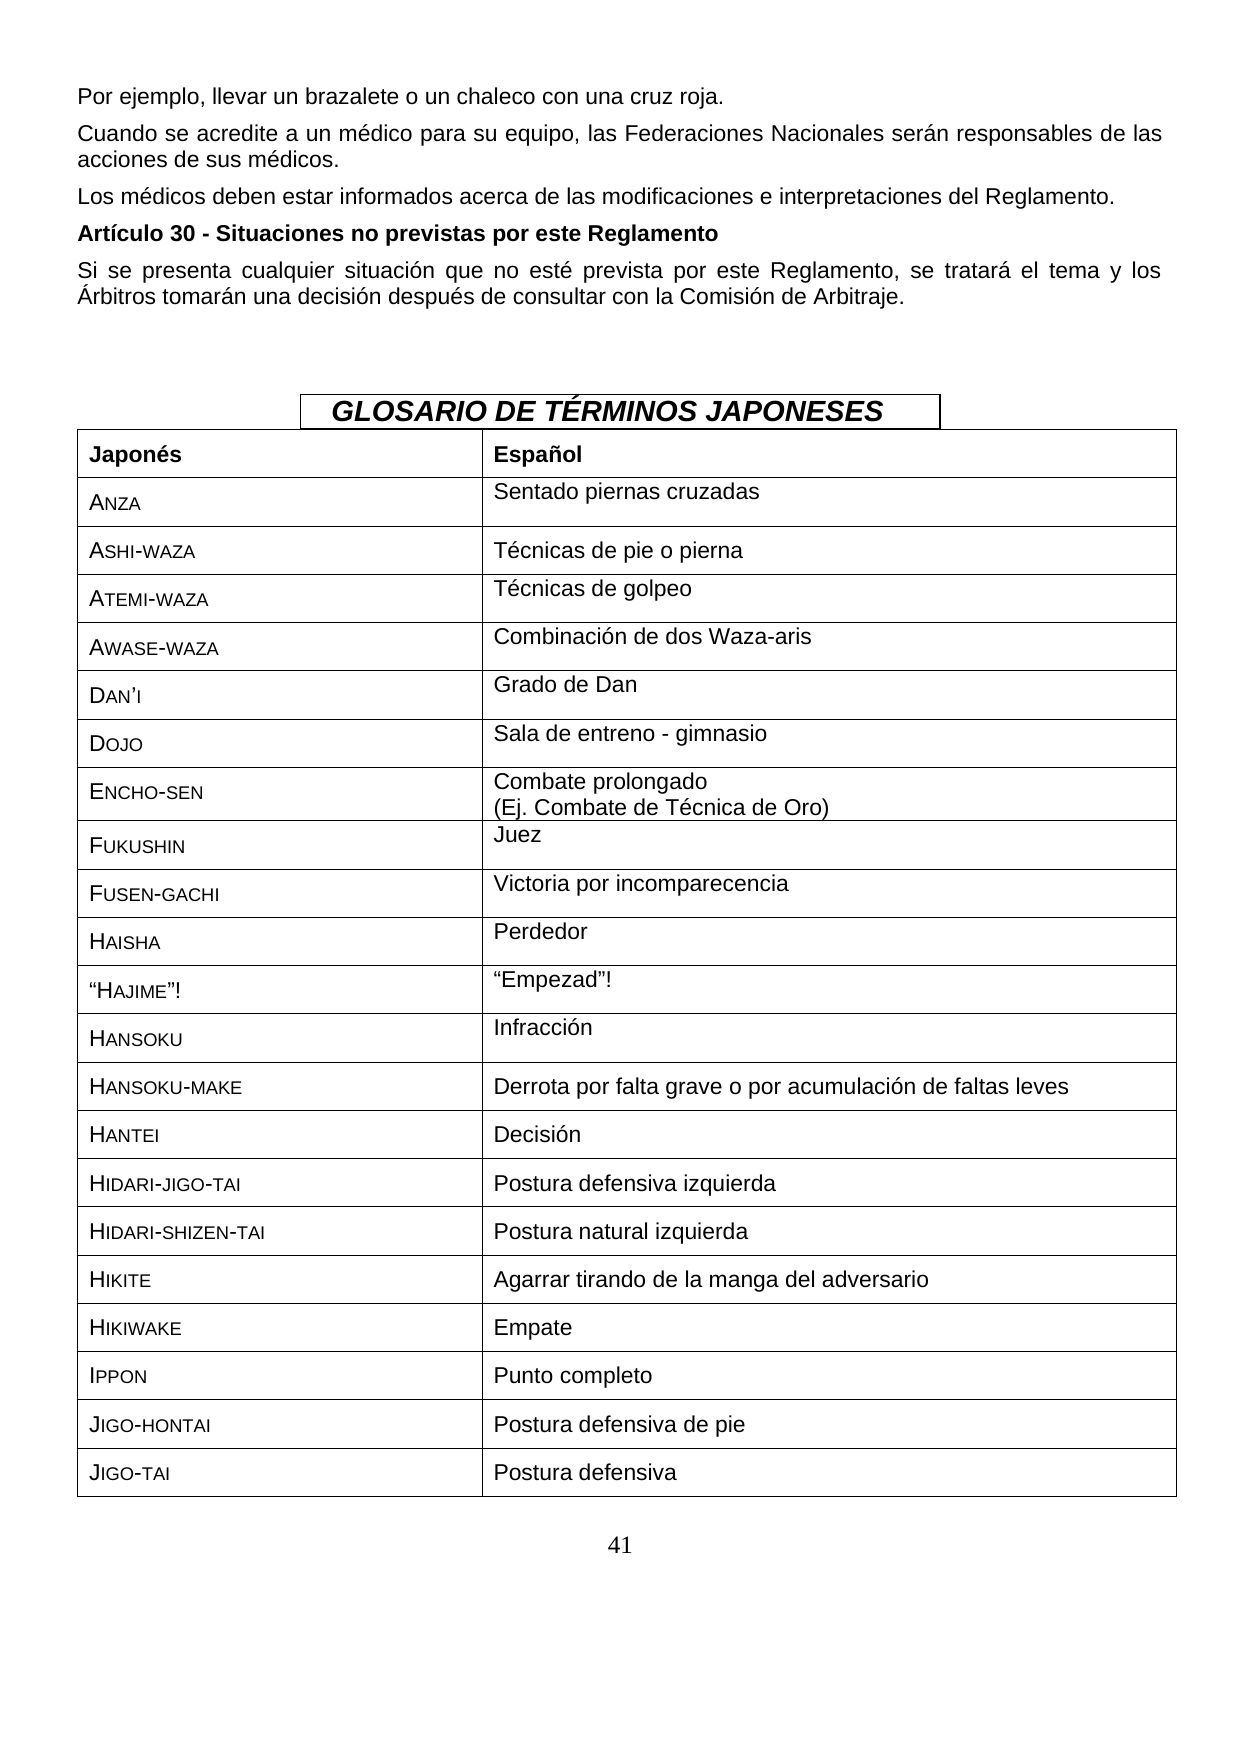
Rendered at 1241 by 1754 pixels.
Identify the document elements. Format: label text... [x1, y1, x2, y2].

table_header Español [483, 430, 1176, 477]
text Por ejemplo, llevar un brazalete o un chaleco con una cruz roja. [77, 83, 1163, 110]
table_cell Postura natural izquierda [483, 1207, 1176, 1254]
table_cell Punto completo [483, 1352, 1176, 1399]
table_cell Postura defensiva de pie [483, 1400, 1176, 1447]
table_cell Awase-waza [78, 623, 482, 670]
table_cell Derrota por falta grave o por acumulación de faltas leves [483, 1063, 1176, 1110]
table_cell Fukushin [78, 821, 482, 869]
table_cell Combate prolongado (Ej. Combate de Técnica de Oro) [483, 768, 1176, 820]
table_cell Ippon [78, 1352, 482, 1399]
table_cell Jigo-hontai [78, 1400, 482, 1447]
table_cell Hikite [78, 1256, 482, 1303]
table_cell Jigo-tai [78, 1449, 482, 1496]
table_cell Infracción [483, 1014, 1176, 1062]
table_header GLOSARIO DE TÉRMINOS JAPONESES [301, 395, 939, 428]
table_cell Decisión [483, 1111, 1176, 1158]
text Artículo 30 - Situaciones no previstas por este Reglamento [77, 220, 1163, 246]
table_cell Hidari-shizen-tai [78, 1207, 482, 1254]
table_cell Hansoku-make [78, 1063, 482, 1110]
table_cell Juez [483, 821, 1176, 869]
table_cell Sala de entreno - gimnasio [483, 720, 1176, 767]
table_cell Postura defensiva izquierda [483, 1159, 1176, 1206]
table_cell Fusen-gachi [78, 870, 482, 917]
text Los médicos deben estar informados acerca de las modificaciones e interpretaciones del Reglamento. [77, 183, 1163, 209]
text Si se presenta cualquier situación que no esté prevista por este Reglamento, se tratará el tema y los Árbitros tomarán una decisión después de consultar con la Comisión de Arbitraje. [77, 257, 1163, 309]
table_cell Anza [78, 478, 482, 526]
text Cuando se acredite a un médico para su equipo, las Federaciones Nacionales serán responsables de las acciones de sus médicos. [77, 120, 1163, 173]
table_cell Postura defensiva [483, 1449, 1176, 1496]
table_cell Perdedor [483, 918, 1176, 965]
table_cell Atemi-waza [78, 575, 482, 622]
table_cell Haisha [78, 918, 482, 965]
table_cell Técnicas de pie o pierna [483, 527, 1176, 574]
table_cell Agarrar tirando de la manga del adversario [483, 1256, 1176, 1303]
table_header Japonés [78, 430, 482, 477]
table_cell Hikiwake [78, 1304, 482, 1351]
table_cell Dan’i [78, 671, 482, 718]
table_cell Técnicas de golpeo [483, 575, 1176, 622]
table_cell Empate [483, 1304, 1176, 1351]
table_cell Ashi-waza [78, 527, 482, 574]
table_cell Hansoku [78, 1014, 482, 1062]
table_cell Hantei [78, 1111, 482, 1158]
table_cell Hidari-jigo-tai [78, 1159, 482, 1206]
table_cell “Empezad”! [483, 966, 1176, 1013]
table_cell Grado de Dan [483, 671, 1176, 718]
table_cell Victoria por incomparecencia [483, 870, 1176, 917]
table_cell Combinación de dos Waza-aris [483, 623, 1176, 670]
table_cell Dojo [78, 720, 482, 767]
table_cell Encho-sen [78, 768, 482, 820]
table_cell Sentado piernas cruzadas [483, 478, 1176, 526]
table_cell “Hajime”! [78, 966, 482, 1013]
